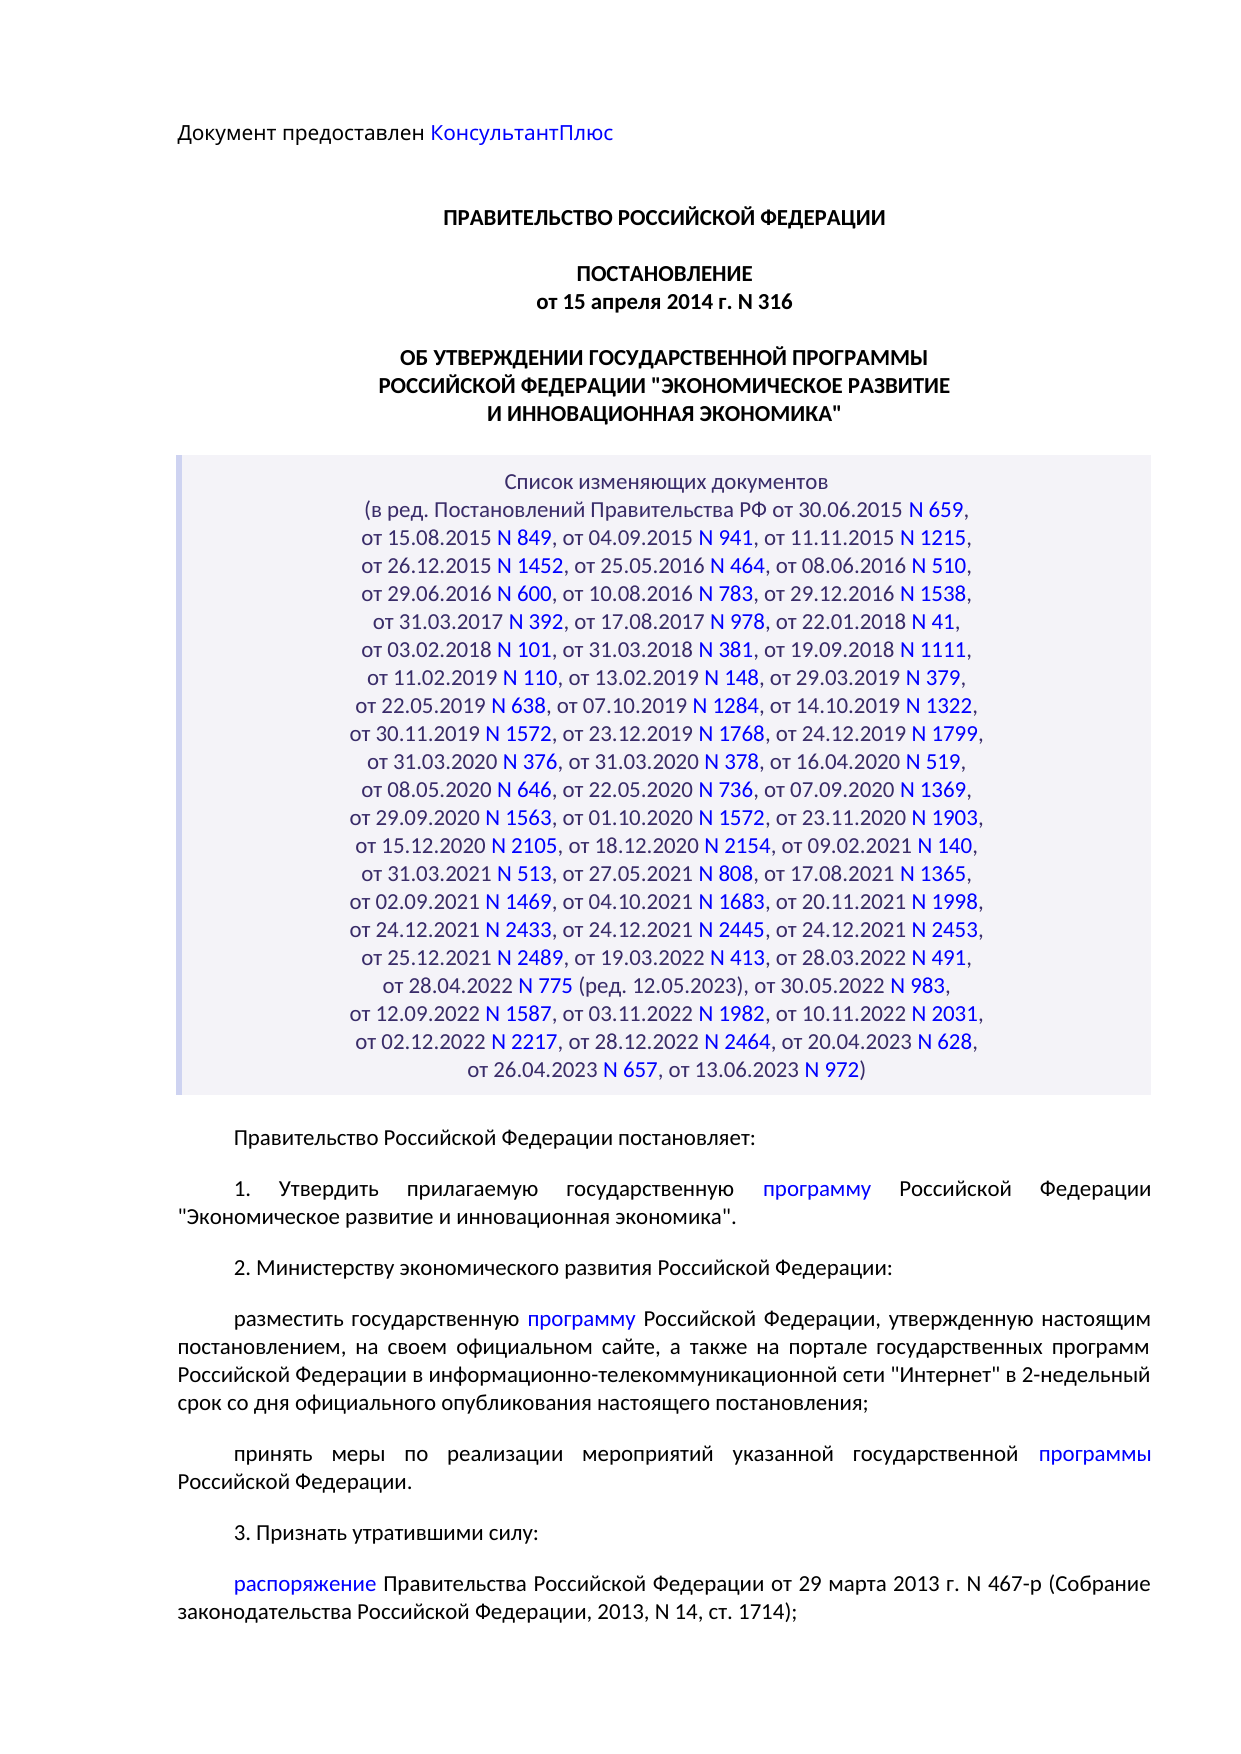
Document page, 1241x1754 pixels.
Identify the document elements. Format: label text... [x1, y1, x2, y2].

text 1. Утвердить прилагаемую государственную программу Российской Федерации "Экономическое развитие и инновационная экономика". [177, 1174, 1152, 1230]
text Правительство Российской Федерации постановляет: [177, 1123, 1152, 1151]
title ПОСТАНОВЛЕНИЕ [177, 259, 1152, 287]
title И ИННОВАЦИОННАЯ ЭКОНОМИКА" [177, 399, 1152, 427]
text принять меры по реализации мероприятий указанной государственной программы Российской Федерации. [177, 1439, 1152, 1495]
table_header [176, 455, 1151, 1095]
text 2. Министерству экономического развития Российской Федерации: [177, 1253, 1152, 1281]
title ПРАВИТЕЛЬСТВО РОССИЙСКОЙ ФЕДЕРАЦИИ [177, 203, 1152, 231]
text 3. Признать утратившими силу: [177, 1518, 1152, 1546]
title ОБ УТВЕРЖДЕНИИ ГОСУДАРСТВЕННОЙ ПРОГРАММЫ [177, 343, 1152, 371]
text распоряжение Правительства Российской Федерации от 29 марта 2013 г. N 467-р (Собрание законодательства Российской Федерации, 2013, N 14, ст. 1714); [177, 1569, 1152, 1625]
title Документ предоставлен КонсультантПлюс [177, 118, 1152, 175]
title от 15 апреля 2014 г. N 316 [177, 287, 1152, 315]
text разместить государственную программу Российской Федерации, утвержденную настоящим постановлением, на своем официальном сайте, а также на портале государственных программ Российской Федерации в информационно-телекоммуникационной сети "Интернет" в 2-недельный срок со дня официального опубликования настоящего постановления; [177, 1304, 1152, 1416]
title РОССИЙСКОЙ ФЕДЕРАЦИИ "ЭКОНОМИЧЕСКОЕ РАЗВИТИЕ [177, 371, 1152, 399]
